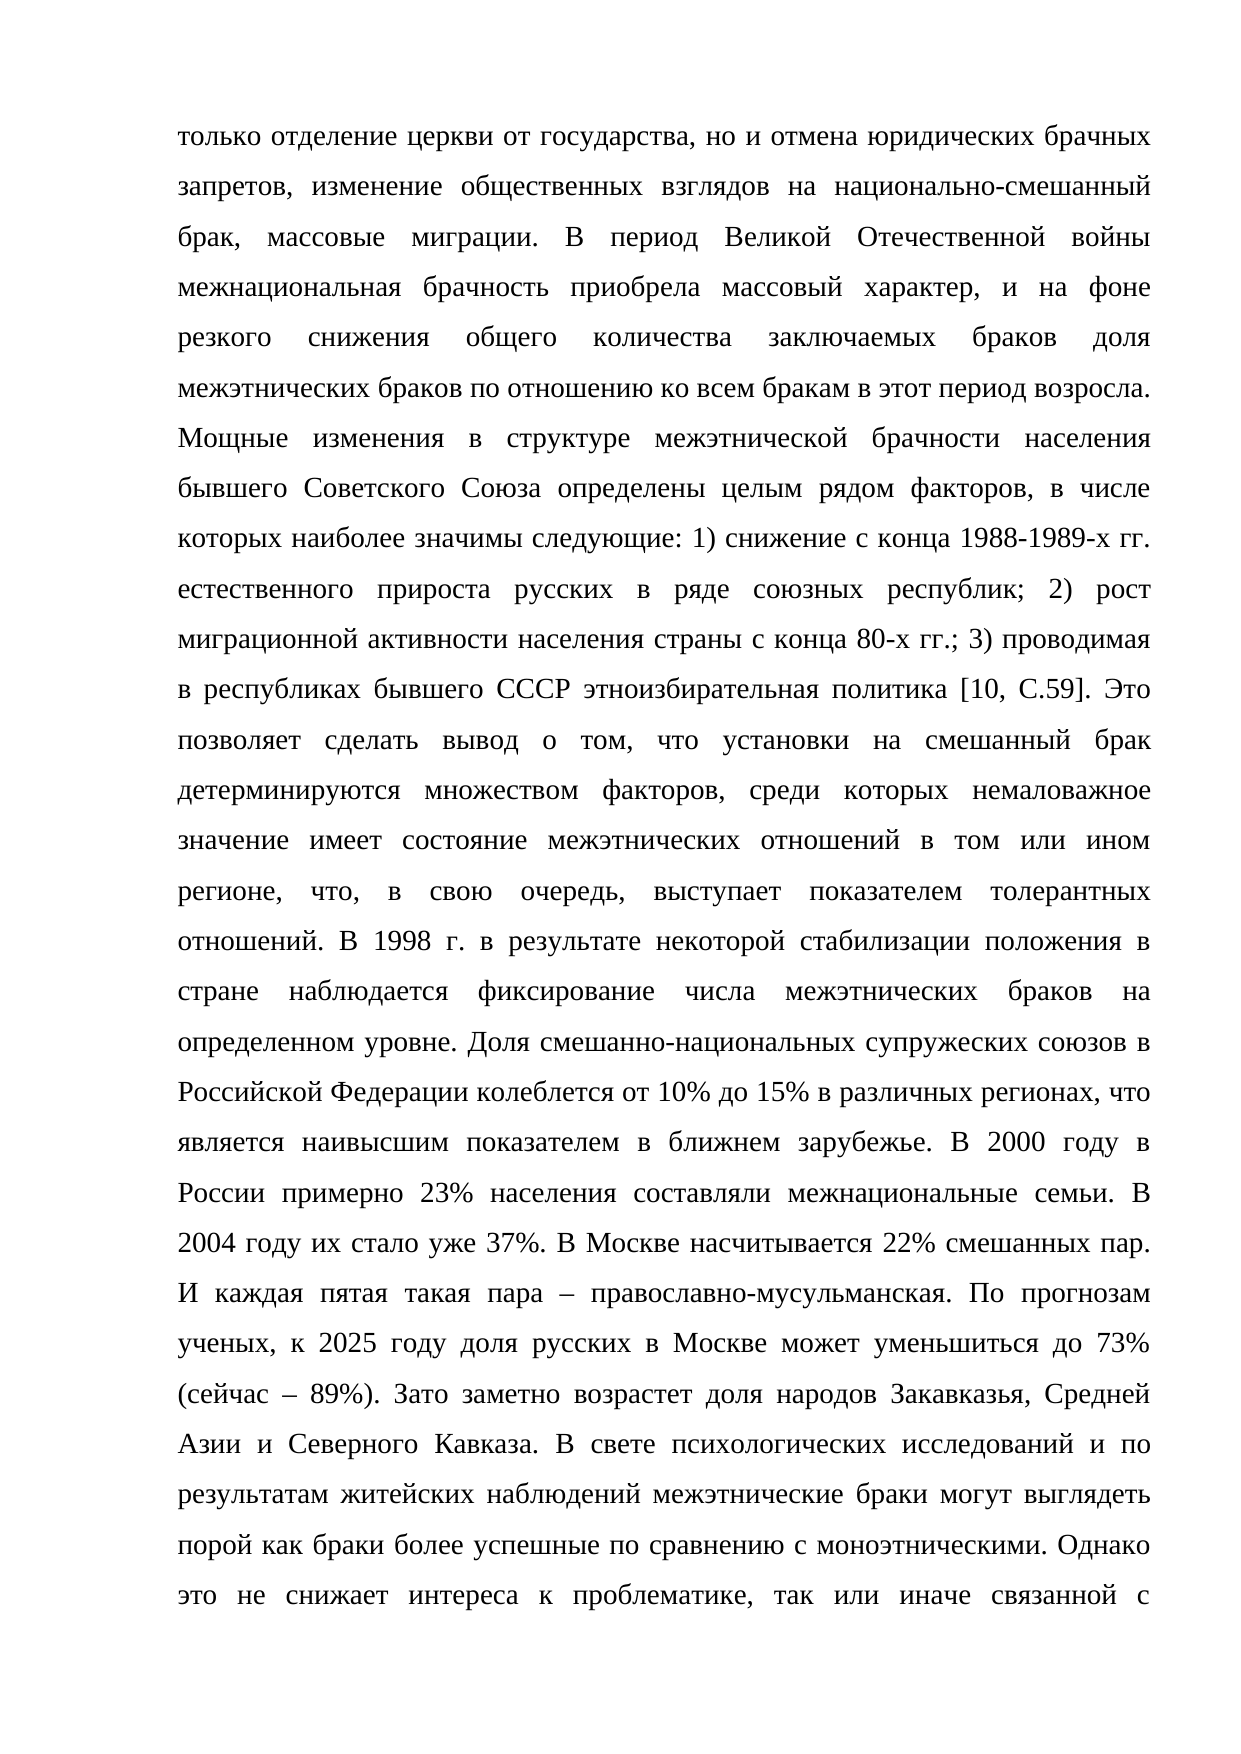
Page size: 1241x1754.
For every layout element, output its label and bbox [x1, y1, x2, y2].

text [177, 118, 1152, 1611]
